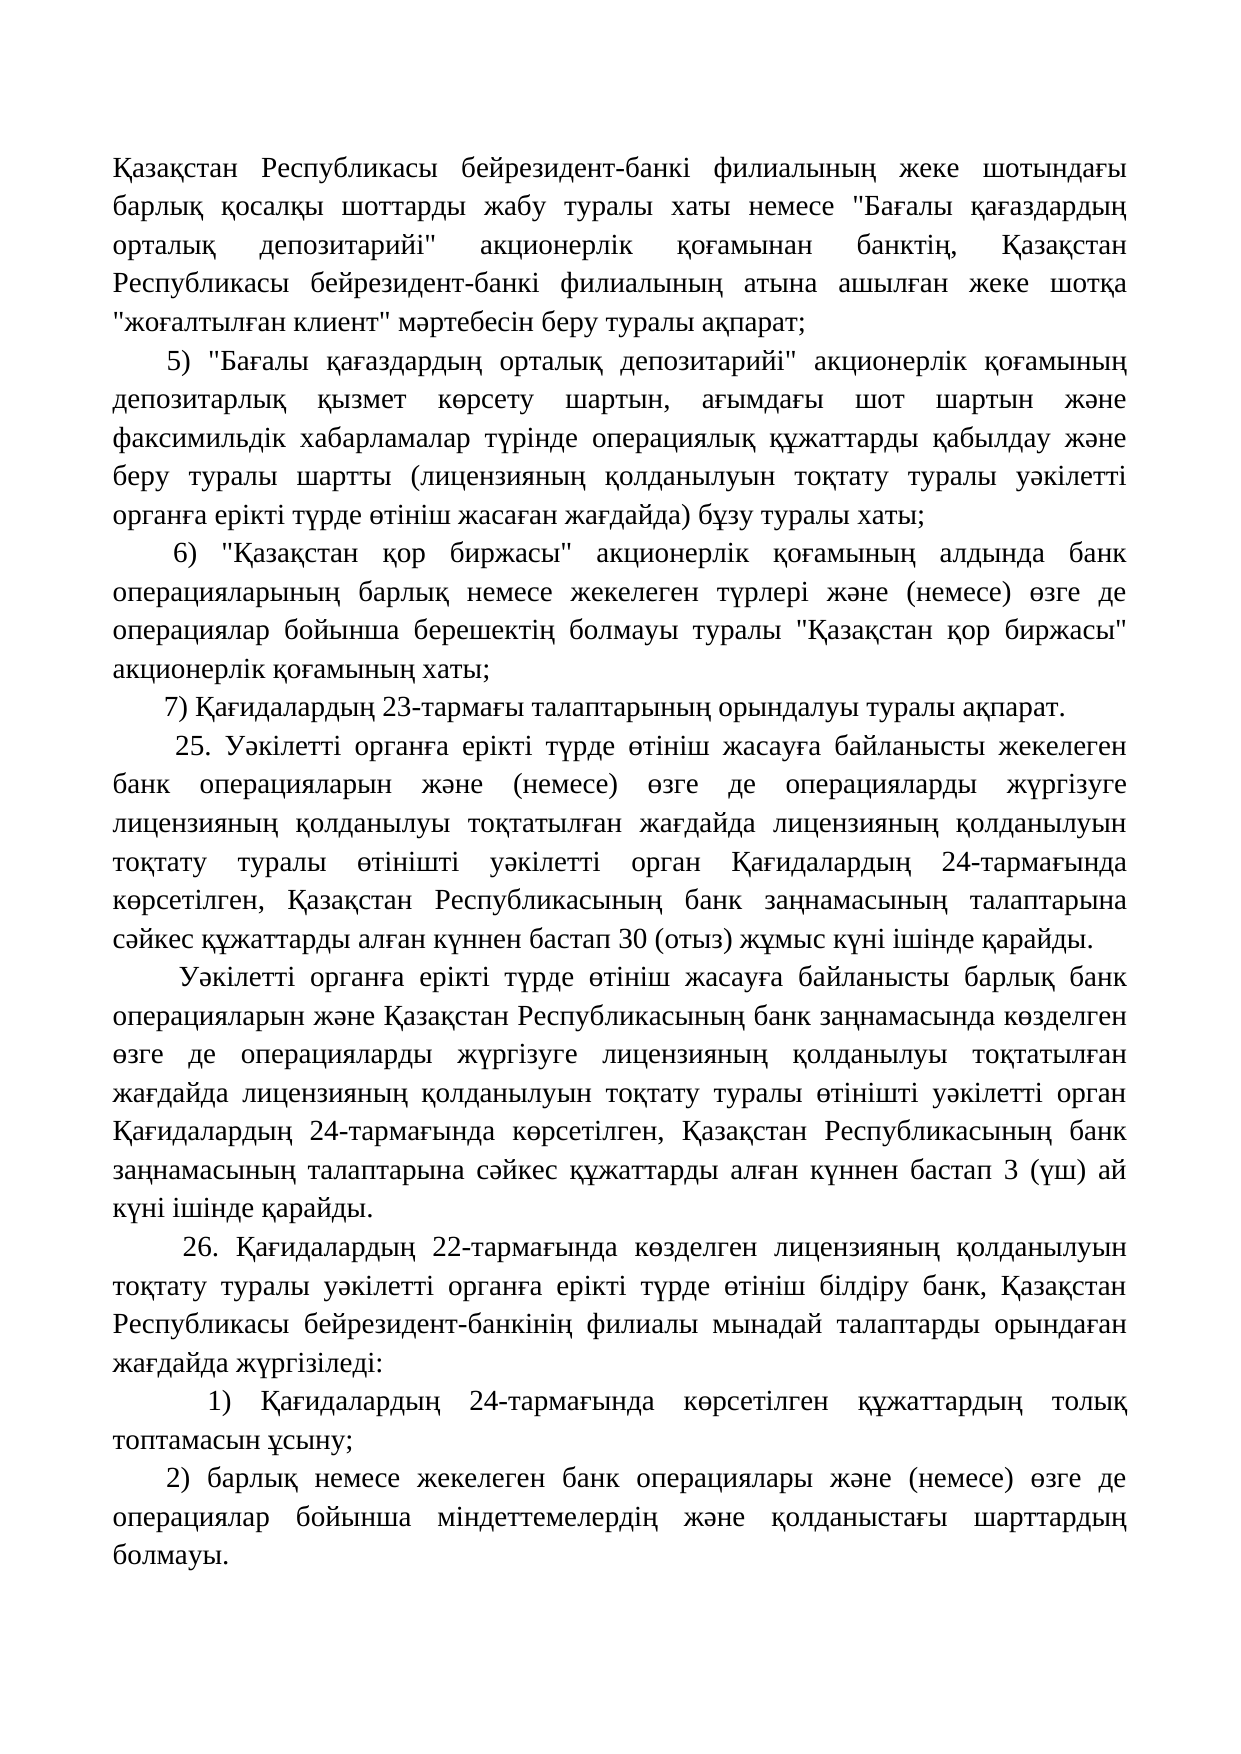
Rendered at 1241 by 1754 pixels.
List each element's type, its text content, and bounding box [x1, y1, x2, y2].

text 25. Уәкілетті органға ерікті түрде өтініш жасауға байланысты жекелеген банк операцияларын және (немесе) өзге де операцияларды жүргізуге лицензияның қолданылуы тоқтатылған жағдайда лицензияның қолданылуын тоқтату туралы өтінішті уәкілетті орган Қағидалардың 24-тармағында көрсетілген, Қазақстан Республикасының банк заңнамасының талаптарына сәйкес құжаттарды алған күннен бастап 30 (отыз) жұмыс күні ішінде қарайды. [112, 728, 1128, 954]
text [112, 150, 1128, 338]
text 1) Қағидалардың 24-тармағында көрсетілген құжаттардың толық топтамасын ұсыну; [112, 1383, 1128, 1455]
text 26. Қағидалардың 22-тармағында көзделген лицензияның қолданылуын тоқтату туралы уәкілетті органға ерікті түрде өтініш білдіру банк, Қазақстан Республикасы бейрезидент-банкінің филиалы мынадай талаптарды орындаған жағдайда жүргізіледі: [112, 1229, 1128, 1378]
text 6) "Қазақстан қор биржасы" акционерлік қоғамының алдында банк операцияларының барлық немесе жекелеген түрлері және (немесе) өзге де операциялар бойынша берешектің болмауы туралы "Қазақстан қор биржасы" акционерлік қоғамының хаты; [112, 535, 1128, 684]
text Уәкілетті органға ерікті түрде өтініш жасауға байланысты барлық банк операцияларын және Қазақстан Республикасының банк заңнамасында көзделген өзге де операцияларды жүргізуге лицензияның қолданылуы тоқтатылған жағдайда лицензияның қолданылуын тоқтату туралы өтінішті уәкілетті орган Қағидалардың 24-тармағында көрсетілген, Қазақстан Республикасының банк заңнамасының талаптарына сәйкес құжаттарды алған күннен бастап 3 (үш) ай күні ішінде қарайды. [112, 959, 1128, 1224]
text 7) Қағидалардың 23-тармағы талаптарының орындалуы туралы ақпарат. [112, 689, 1128, 723]
text 2) барлық немесе жекелеген банк операциялары және (немесе) өзге де операциялар бойынша міндеттемелердің және қолданыстағы шарттардың болмауы. [112, 1460, 1128, 1571]
text 5) "Бағалы қағаздардың орталық депозитарийі" акционерлік қоғамының депозитарлық қызмет көрсету шартын, ағымдағы шот шартын және факсимильдік хабарламалар түрінде операциялық құжаттарды қабылдау және беру туралы шартты (лицензияның қолданылуын тоқтату туралы уәкілетті органға ерікті түрде өтініш жасаған жағдайда) бұзу туралы хаты; [112, 343, 1128, 530]
